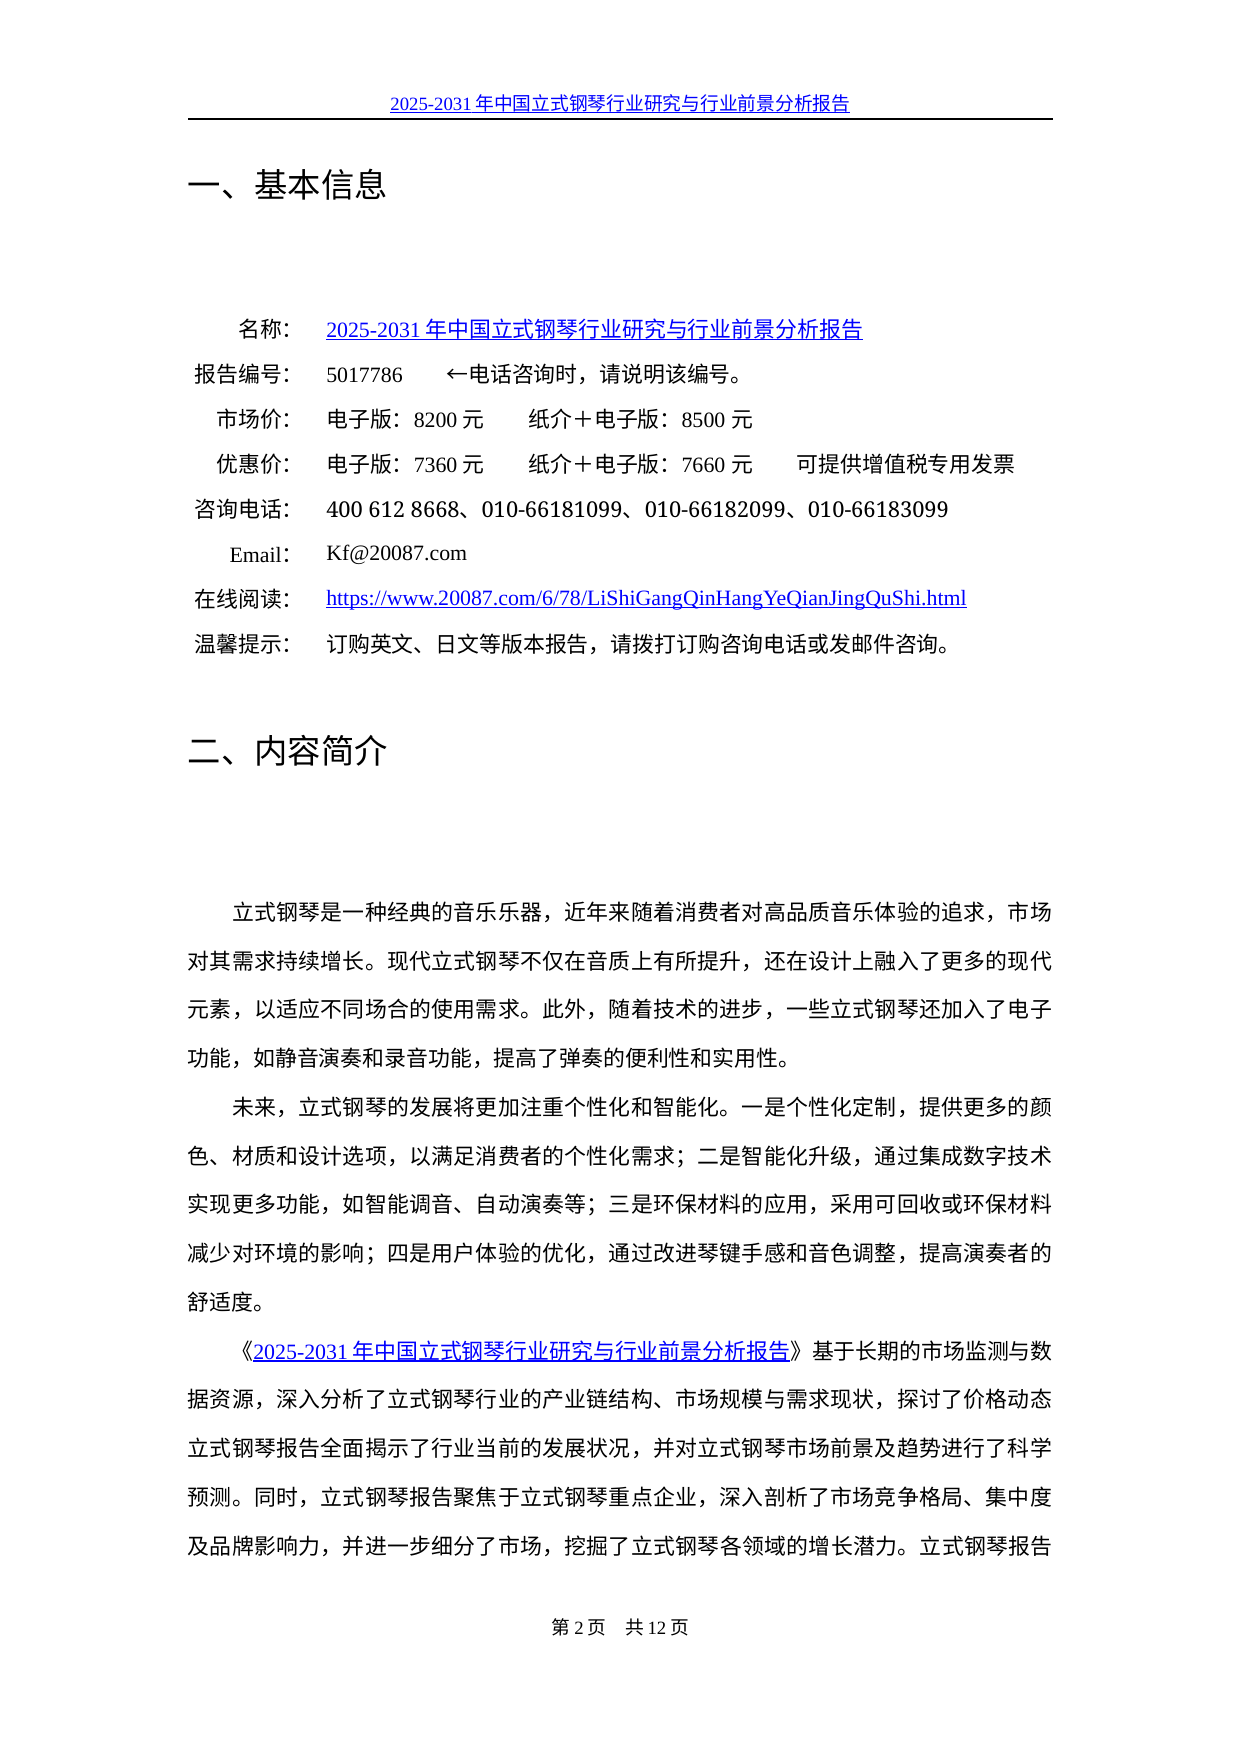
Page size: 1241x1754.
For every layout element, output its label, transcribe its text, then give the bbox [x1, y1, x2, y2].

table_header 2025-2031年中国立式钢琴行业研究与行业前景分析报告 [315, 312, 1073, 357]
title 二、内容简介 [187, 717, 1053, 782]
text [187, 894, 1053, 1561]
table_cell 订购英文、日文等版本报告，请拨打订购咨询电话或发邮件咨询。 [315, 627, 1073, 672]
table_cell 优惠价： [167, 447, 315, 492]
table_cell 温馨提示： [167, 627, 315, 672]
table_cell 市场价： [167, 402, 315, 447]
table_cell 在线阅读： [167, 582, 315, 627]
table_cell 电子版：7360 元 纸介＋电子版：7660 元 可提供增值税专用发票 [315, 447, 1073, 492]
table_cell 400 612 8668、010-66181099、010-66182099、010-66183099 [315, 492, 1073, 537]
table_cell 报告编号： [167, 357, 315, 402]
table_cell 咨询电话： [167, 492, 315, 537]
table_cell [315, 582, 1073, 627]
table_cell Kf@20087.com [315, 537, 1073, 582]
table_cell 5017786 ←电话咨询时，请说明该编号。 [315, 357, 1073, 402]
table_cell Email： [167, 537, 315, 582]
title 一、基本信息 [187, 150, 1053, 215]
table_header 名称： [167, 312, 315, 357]
table_cell 电子版：8200 元 纸介＋电子版：8500 元 [315, 402, 1073, 447]
